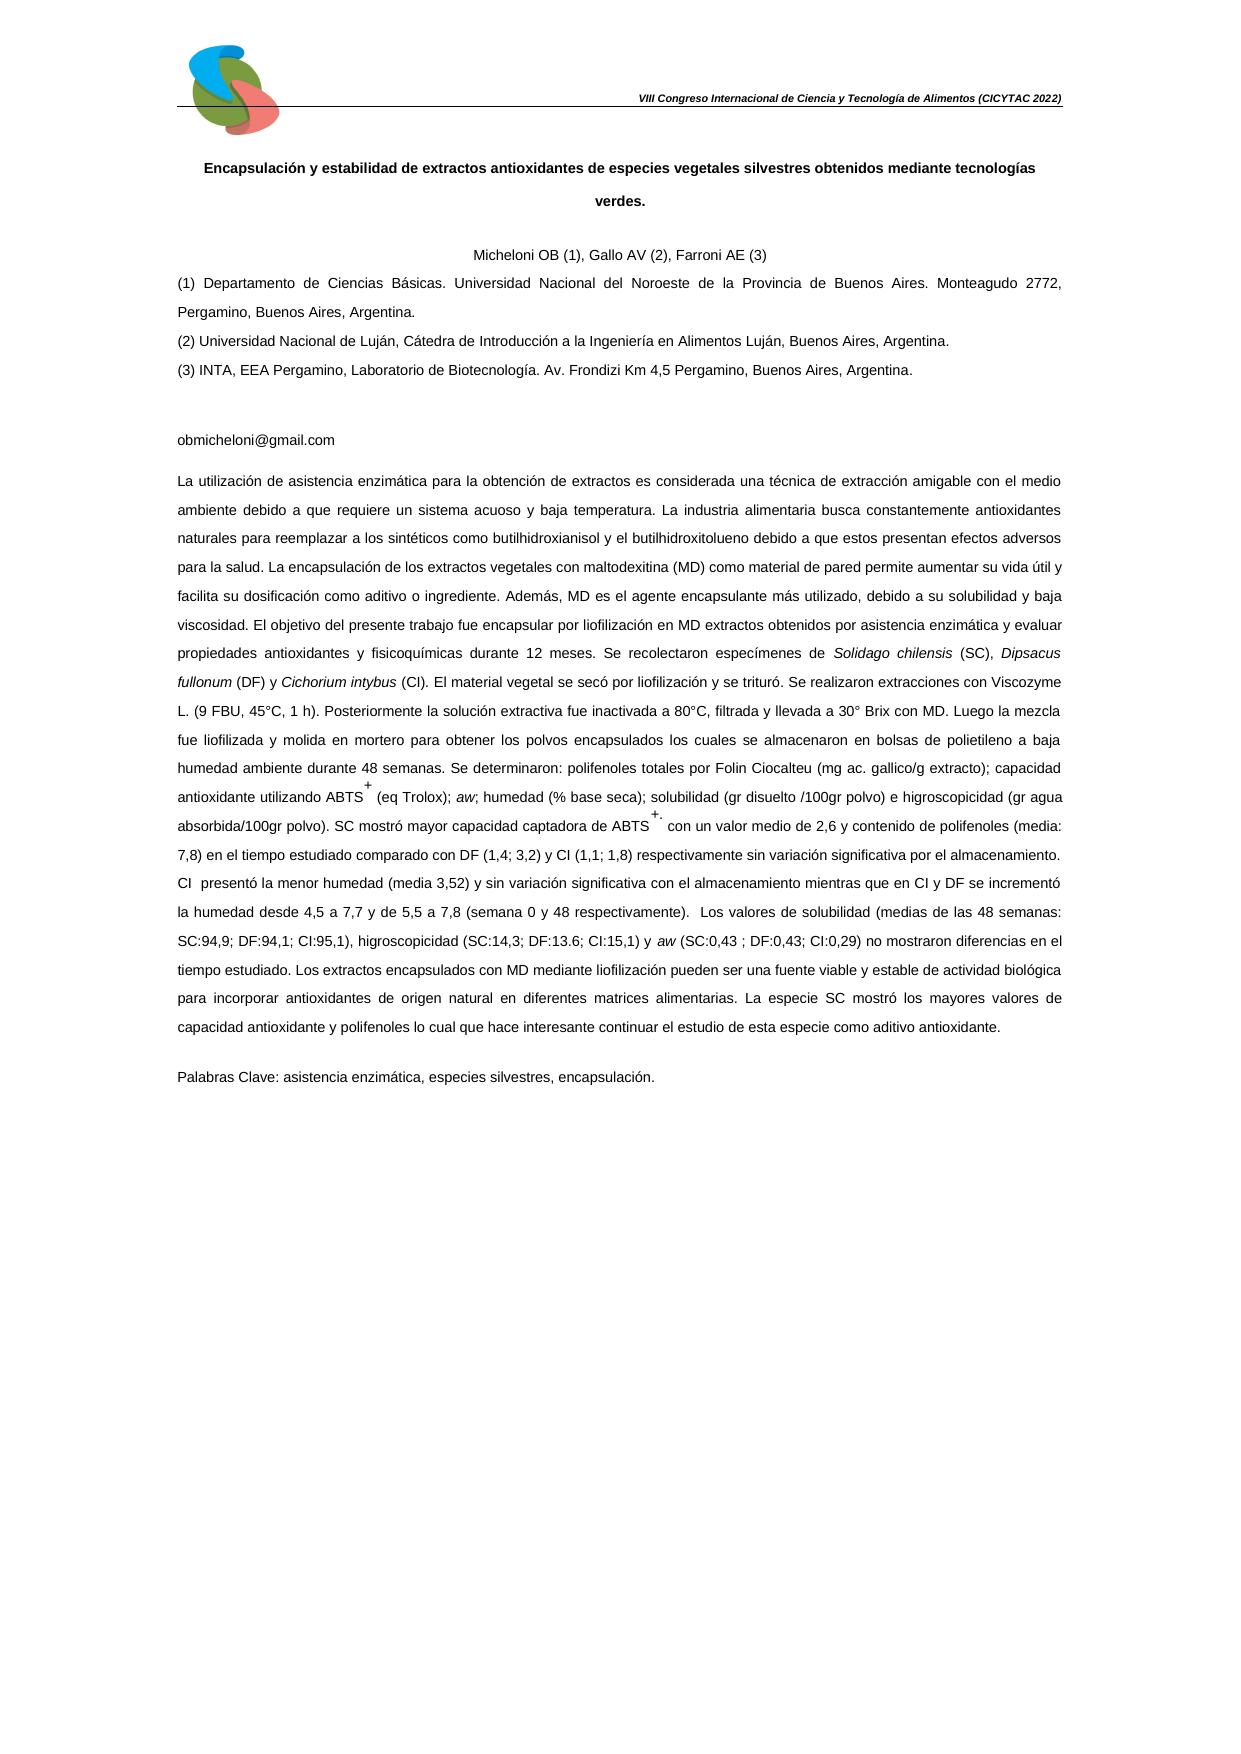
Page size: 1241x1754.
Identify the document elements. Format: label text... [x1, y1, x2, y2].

text La utilización de asistencia enzimática para la obtención de extractos es considerada una técnica de extracción amigable con el medio ambiente debido a que requiere un sistema acuoso y baja temperatura. La industria alimentaria busca constantemente antioxidantes naturales para reemplazar a los sintéticos como butilhidroxianisol y el butilhidroxitolueno debido a que estos presentan efectos adversos para la salud. La encapsulación de los extractos vegetales con maltodexitina (MD) como material de pared permite aumentar su vida útil y facilita su dosificación como aditivo o ingrediente. Además, MD es el agente encapsulante más utilizado, debido a su solubilidad y baja viscosidad. El objetivo del presente trabajo fue encapsular por liofilización en MD extractos obtenidos por asistencia enzimática y evaluar propiedades antioxidantes y fisicoquímicas durante 12 meses. Se recolectaron especímenes de Solidago chilensis (SC), Dipsacus fullonum (DF) y Cichorium intybus (CI). El material vegetal se secó por liofilización y se trituró. Se realizaron extracciones con Viscozyme L. (9 FBU, 45°C, 1 h). Posteriormente la solución extractiva fue inactivada a 80°C, filtrada y llevada a 30° Brix con MD. Luego la mezcla fue liofilizada y molida en mortero para obtener los polvos encapsulados los cuales se almacenaron en bolsas de polietileno a baja humedad ambiente durante 48 semanas. Se determinaron: polifenoles totales por Folin Ciocalteu (mg ac. gallico/g extracto); capacidad antioxidante utilizando ABTS+ (eq Trolox); aw; humedad (% base seca); solubilidad (gr disuelto /100gr polvo) e higroscopicidad (gr agua absorbida/100gr polvo). SC mostró mayor capacidad captadora de ABTS+. con un valor medio de 2,6 y contenido de polifenoles (media: 7,8) en el tiempo estudiado comparado con DF (1,4; 3,2) y CI (1,1; 1,8) respectivamente sin variación significativa por el almacenamiento. CI presentó la menor humedad (media 3,52) y sin variación significativa con el almacenamiento mientras que en CI y DF se incrementó la humedad desde 4,5 a 7,7 y de 5,5 a 7,8 (semana 0 y 48 respectivamente). Los valores de solubilidad (medias de las 48 semanas: SC:94,9; DF:94,1; CI:95,1), higroscopicidad (SC:14,3; DF:13.6; CI:15,1) y aw (SC:0,43 ; DF:0,43; CI:0,29) no mostraron diferencias en el tiempo estudiado. Los extractos encapsulados con MD mediante liofilización pueden ser una fuente viable y estable de actividad biológica para incorporar antioxidantes de origen natural en diferentes matrices alimentarias. La especie SC mostró los mayores valores de capacidad antioxidante y polifenoles lo cual que hace interesante continuar el estudio de esta especie como aditivo antioxidante. [177, 461, 1063, 1036]
text obmicheloni@gmail.com [177, 419, 1063, 448]
picture [178, 37, 289, 106]
text Palabras Clave: asistencia enzimática, especies silvestres, encapsulación. [177, 1056, 1063, 1085]
picture [178, 107, 289, 146]
text Encapsulación y estabilidad de extractos antioxidantes de especies vegetales silvestres obtenidos mediante tecnologías verdes. [177, 147, 1063, 209]
subtitle (2) Universidad Nacional de Luján, Cátedra de Introducción a la Ingeniería en Alimentos Luján, Buenos Aires, Argentina. [177, 321, 1063, 349]
text (3) INTA, EEA Pergamino, Laboratorio de Biotecnología. Av. Frondizi Km 4,5 Pergamino, Buenos Aires, Argentina. [177, 349, 1063, 378]
subtitle (1) Departamento de Ciencias Básicas. Universidad Nacional del Noroeste de la Provincia de Buenos Aires. Monteagudo 2772, Pergamino, Buenos Aires, Argentina. [177, 263, 1063, 321]
text Micheloni OB (1), Gallo AV (2), Farroni AE (3) [177, 234, 1063, 263]
